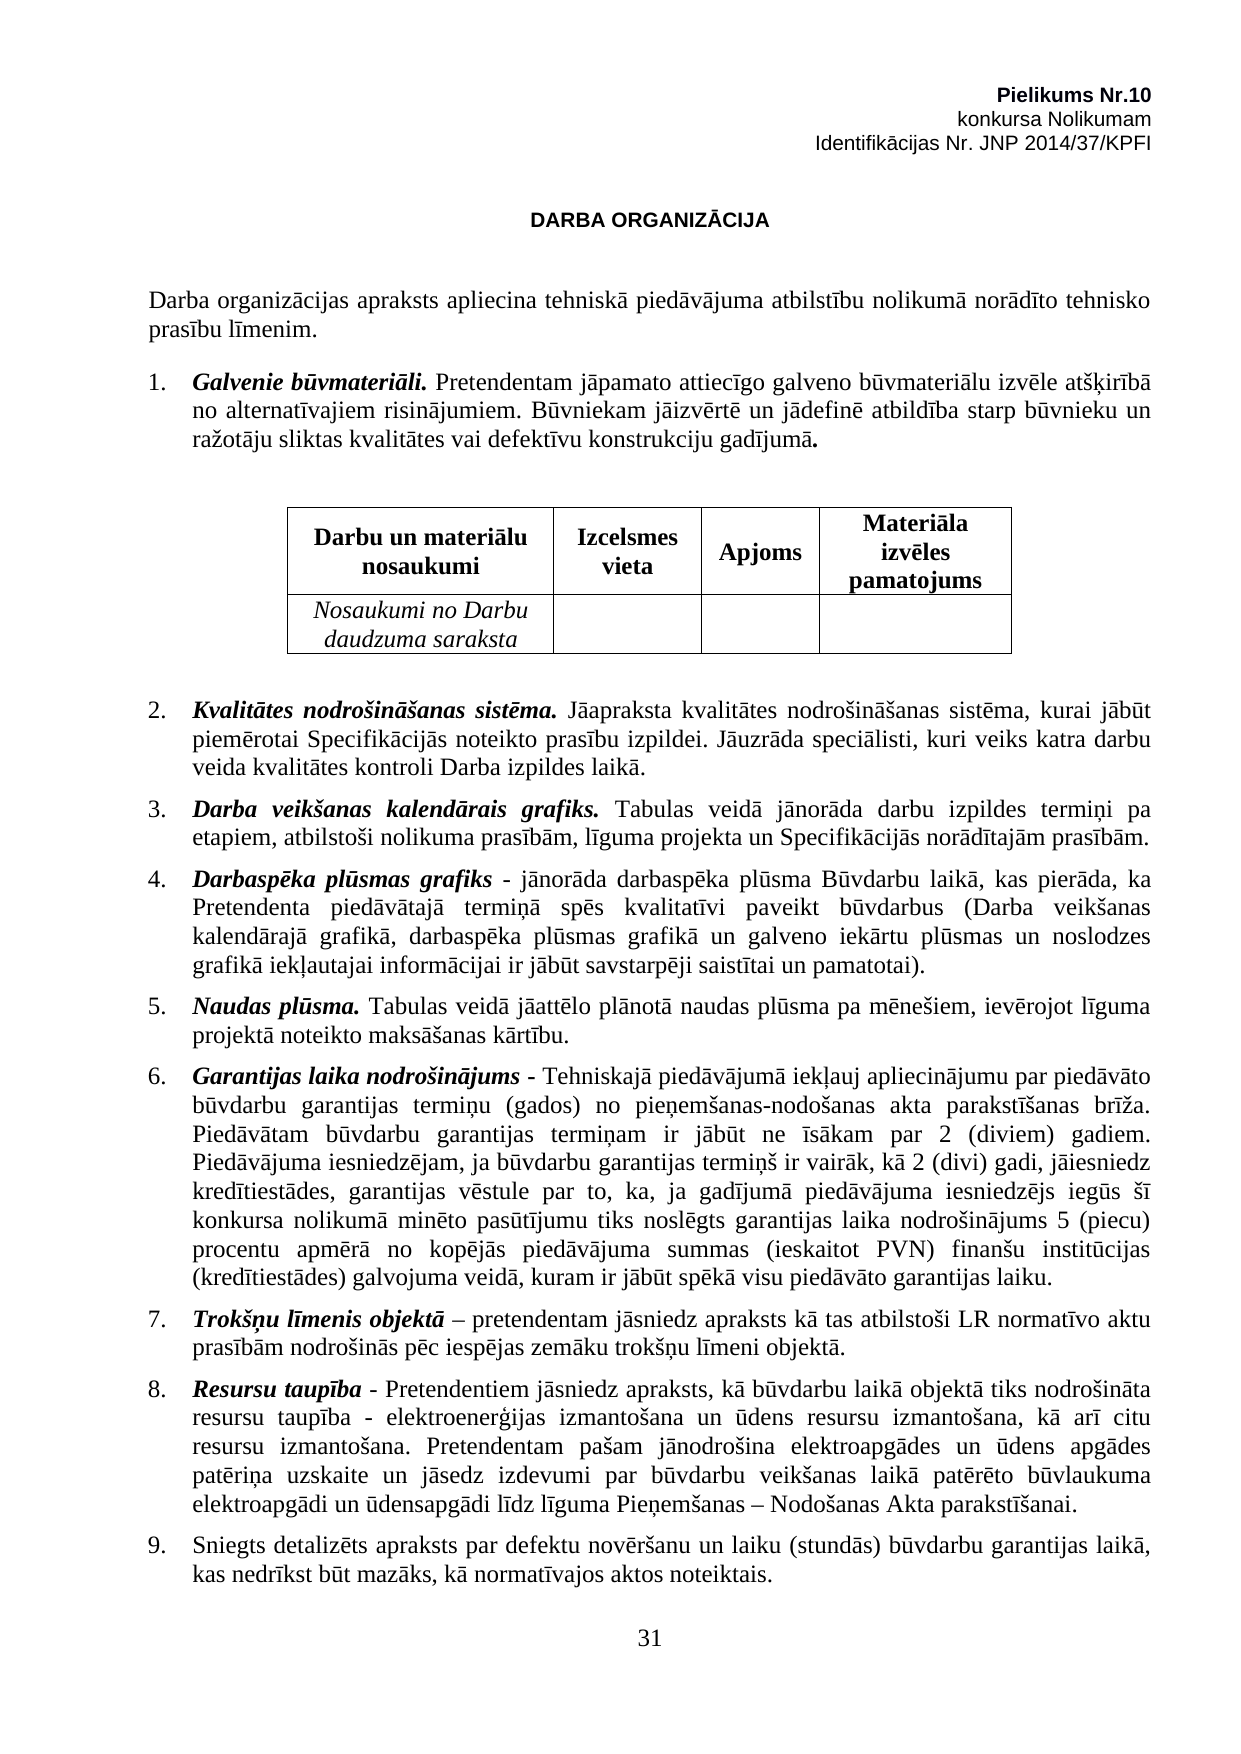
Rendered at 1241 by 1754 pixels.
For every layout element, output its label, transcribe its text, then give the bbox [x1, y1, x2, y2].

list Sniegts detalizēts apraksts par defektu novēršanu un laiku (stundās) būvdarbu garantijas laikā, kas nedrīkst būt mazāks, kā normatīvajos aktos noteiktais. [148, 1530, 1152, 1587]
list Trokšņu līmenis objektā – pretendentam jāsniedz apraksts kā tas atbilstoši LR normatīvo aktu prasībām nodrošinās pēc iespējas zemāku trokšņu līmeni objektā. [148, 1304, 1152, 1361]
text Identifikācijas Nr. JNP 2014/37/KPFI [148, 131, 1152, 155]
text Darba organizācijas apraksts apliecina tehniskā piedāvājuma atbilstību nolikumā norādīto tehnisko prasību līmenim. [148, 285, 1152, 343]
text Darba organizācija [148, 208, 1152, 232]
list Resursu taupība - Pretendentiem jāsniedz apraksts, kā būvdarbu laikā objektā tiks nodrošināta resursu taupība - elektroenerģijas izmantošana un ūdens resursu izmantošana, kā arī citu resursu izmantošana. Pretendentam pašam jānodrošina elektroapgādes un ūdens apgādes patēriņa uzskaite un jāsedz izdevumi par būvdarbu veikšanas laikā patērēto būvlaukuma elektroapgādi un ūdensapgādi līdz līguma Pieņemšanas – Nodošanas Akta parakstīšanai. [148, 1374, 1152, 1517]
text Pielikums Nr.10 [148, 83, 1152, 107]
list Darba veikšanas kalendārais grafiks. Tabulas veidā jānorāda darbu izpildes termiņi pa etapiem, atbilstoši nolikuma prasībām, līguma projekta un Specifikācijās norādītajām prasībām. [148, 794, 1152, 851]
table_header Materiāla izvēles pamatojums [820, 508, 1011, 594]
list Garantijas laika nodrošinājums - Tehniskajā piedāvājumā iekļauj apliecinājumu par piedāvāto būvdarbu garantijas termiņu (gados) no pieņemšanas-nodošanas akta parakstīšanas brīža. Piedāvātam būvdarbu garantijas termiņam ir jābūt ne īsākam par 2 (diviem) gadiem. Piedāvājuma iesniedzējam, ja būvdarbu garantijas termiņš ir vairāk, kā 2 (divi) gadi, jāiesniedz kredītiestādes, garantijas vēstule par to, ka, ja gadījumā piedāvājuma iesniedzējs iegūs šī konkursa nolikumā minēto pasūtījumu tiks noslēgts garantijas laika nodrošinājums 5 (piecu) procentu apmērā no kopējās piedāvājuma summas (ieskaitot PVN) finanšu institūcijas (kredītiestādes) galvojuma veidā, kuram ir jābūt spēkā visu piedāvāto garantijas laiku. [148, 1061, 1152, 1291]
list Kvalitātes nodrošināšanas sistēma. Jāapraksta kvalitātes nodrošināšanas sistēma, kurai jābūt piemērotai Specifikācijās noteikto prasību izpildei. Jāuzrāda speciālisti, kuri veiks katra darbu veida kvalitātes kontroli Darba izpildes laikā. [148, 695, 1152, 781]
table_header Darbu un materiālu nosaukumi [288, 508, 553, 594]
text konkursa Nolikumam [148, 107, 1152, 131]
table_cell [702, 595, 819, 653]
table_cell Nosaukumi no Darbu daudzuma saraksta [288, 595, 553, 653]
table_header Izcelsmes vieta [554, 508, 701, 594]
table_cell [554, 595, 701, 653]
list Galvenie būvmateriāli. Pretendentam jāpamato attiecīgo galveno būvmateriālu izvēle atšķirībā no alternatīvajiem risinājumiem. Būvniekam jāizvērtē un jādefinē atbildība starp būvnieku un ražotāju sliktas kvalitātes vai defektīvu konstrukciju gadījumā. [148, 367, 1152, 453]
table_cell [820, 595, 1011, 653]
list Naudas plūsma. Tabulas veidā jāattēlo plānotā naudas plūsma pa mēnešiem, ievērojot līguma projektā noteikto maksāšanas kārtību. [148, 991, 1152, 1049]
table_header Apjoms [702, 508, 819, 594]
list Darbaspēka plūsmas grafiks - jānorāda darbaspēka plūsma Būvdarbu laikā, kas pierāda, ka Pretendenta piedāvātajā termiņā spēs kvalitatīvi paveikt būvdarbus (Darba veikšanas kalendārajā grafikā, darbaspēka plūsmas grafikā un galveno iekārtu plūsmas un noslodzes grafikā iekļautajai informācijai ir jābūt savstarpēji saistītai un pamatotai). [148, 864, 1152, 979]
